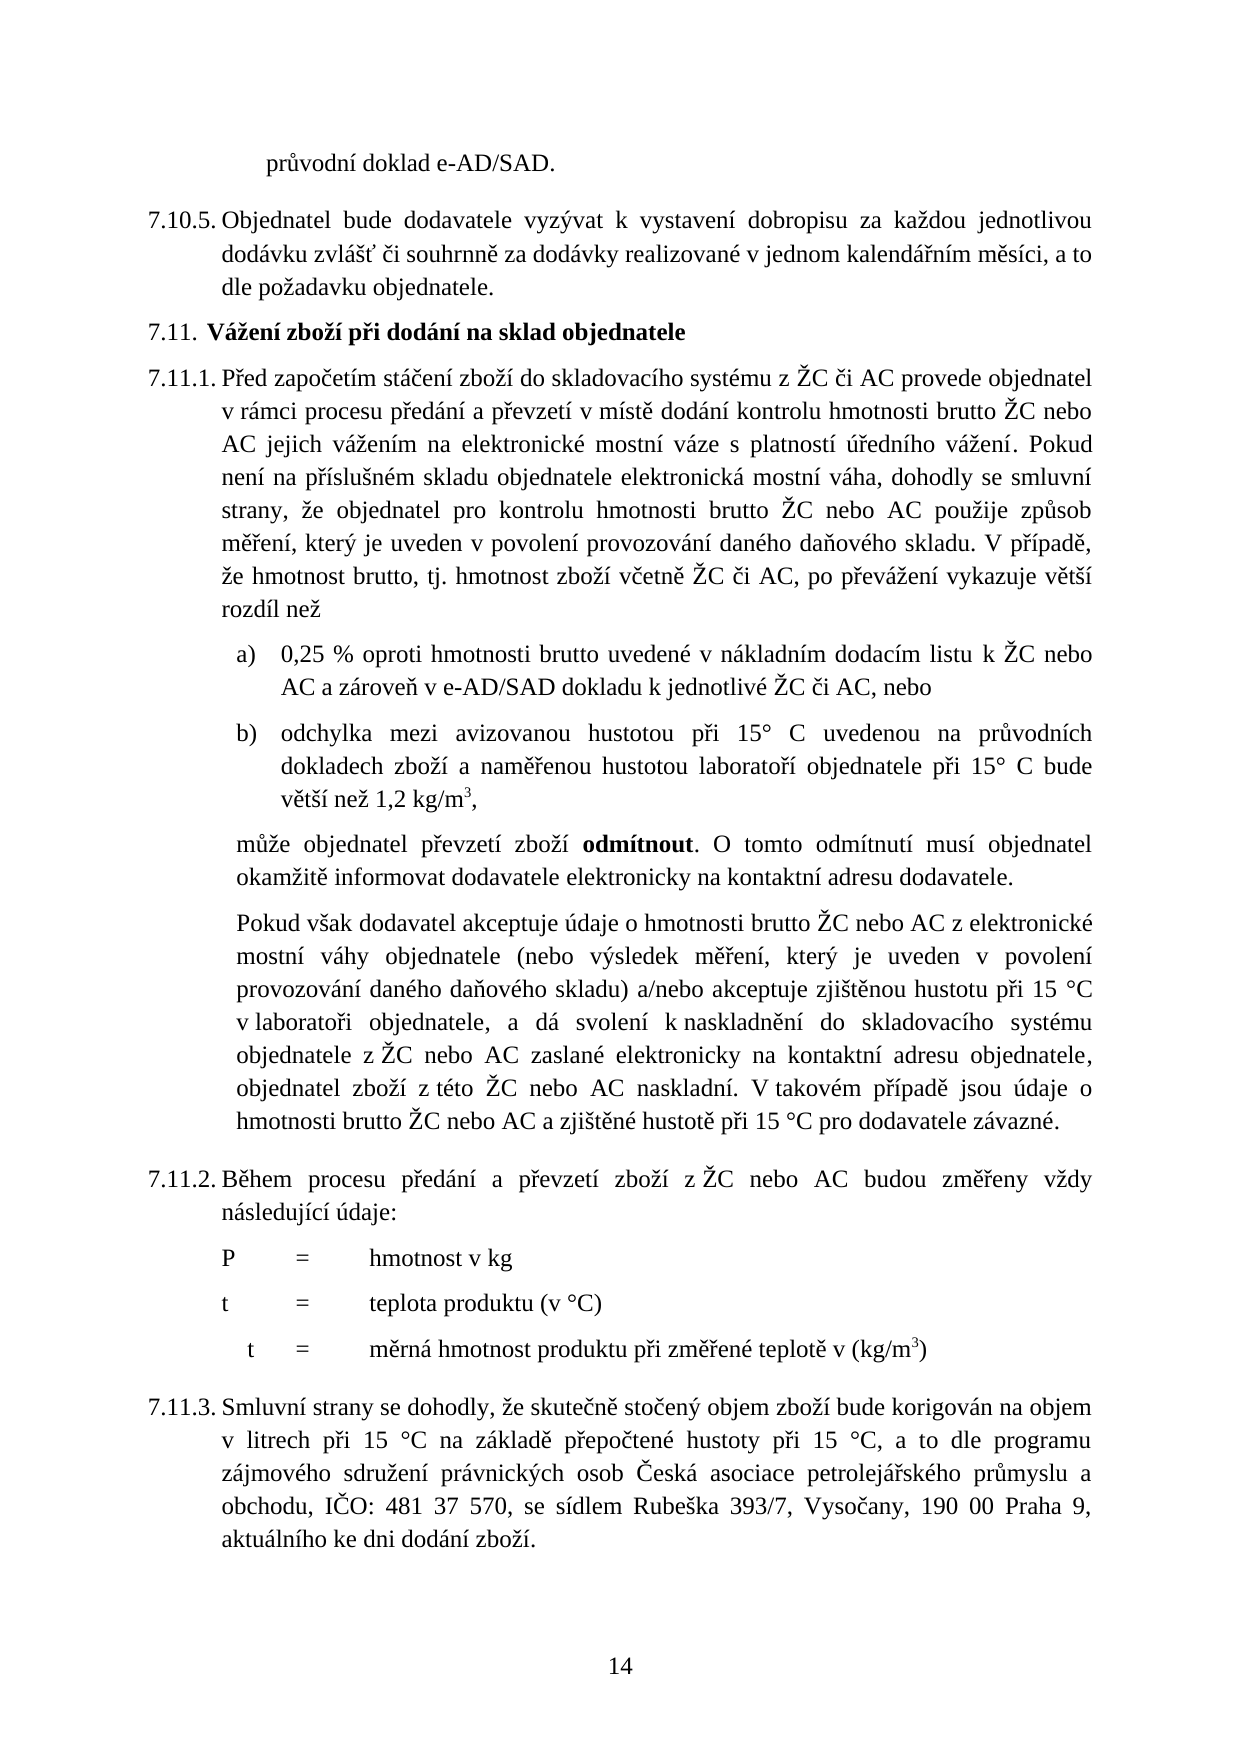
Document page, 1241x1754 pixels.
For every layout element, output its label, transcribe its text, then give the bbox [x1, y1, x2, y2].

text Pokud však dodavatel akceptuje údaje o hmotnosti brutto ŽC nebo AC z elektronické mostní váhy objednatele (nebo výsledek měření, který je uveden v povolení provozování daného daňového skladu) a/nebo akceptuje zjištěnou hustotu při 15 °C v laboratoři objednatele, a dá svolení k naskladnění do skladovacího systému objednatele z ŽC nebo AC zaslané elektronicky na kontaktní adresu objednatele, objednatel zboží z této ŽC nebo AC naskladní. V takovém případě jsou údaje o hmotnosti brutto ŽC nebo AC a zjištěné hustotě při 15 °C pro dodavatele závazné. [236, 908, 1093, 1135]
subtitle Během procesu předání a převzetí zboží z ŽC nebo AC budou změřeny vždy následující údaje: [148, 1164, 1093, 1226]
text P = hmotnost v kg [221, 1243, 1093, 1271]
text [221, 148, 1093, 176]
subtitle Smluvní strany se dohodly, že skutečně stočený objem zboží bude korigován na objem v litrech při 15 °C na základě přepočtené hustoty při 15 °C, a to dle programu zájmového sdružení právnických osob Česká asociace petrolejářského průmyslu a obchodu, IČO: 481 37 570, se sídlem Rubeška 393/7, Vysočany, 190 00 Praha 9, aktuálního ke dni dodání zboží. [148, 1392, 1093, 1553]
subtitle Před započetím stáčení zboží do skladovacího systému z ŽC či AC provede objednatel v rámci procesu předání a převzetí v místě dodání kontrolu hmotnosti brutto ŽC nebo AC jejich vážením na elektronické mostní váze s platností úředního vážení. Pokud není na příslušném skladu objednatele elektronická mostní váha, dohodly se smluvní strany, že objednatel pro kontrolu hmotnosti brutto ŽC nebo AC použije způsob měření, který je uveden v povolení provozování daného daňového skladu. V případě, že hmotnost brutto, tj. hmotnost zboží včetně ŽC či AC, po převážení vykazuje větší rozdíl než [148, 363, 1093, 623]
list odchylka mezi avizovanou hustotou při 15° C uvedenou na průvodních dokladech zboží a naměřenou hustotou laboratoří objednatele při 15° C bude větší než 1,2 kg/m3, [236, 718, 1093, 813]
text  t = měrná hmotnost produktu při změřené teplotě v (kg/m3) [221, 1334, 1093, 1362]
subtitle Objednatel bude dodavatele vyzývat k vystavení dobropisu za každou jednotlivou dodávku zvlášť či souhrnně za dodávky realizované v jednom kalendářním měsíci, a to dle požadavku objednatele. [148, 206, 1093, 300]
list 0,25 % oproti hmotnosti brutto uvedené v nákladním dodacím listu k ŽC nebo AC a zároveň v e-AD/SAD dokladu k jednotlivé ŽC či AC, nebo [236, 639, 1093, 701]
text t = teplota produktu (v °C) [221, 1288, 1093, 1317]
text může objednatel převzetí zboží odmítnout. O tomto odmítnutí musí objednatel okamžitě informovat dodavatele elektronicky na kontaktní adresu dodavatele. [236, 829, 1093, 891]
subtitle Vážení zboží při dodání na sklad objednatele [148, 317, 1093, 346]
